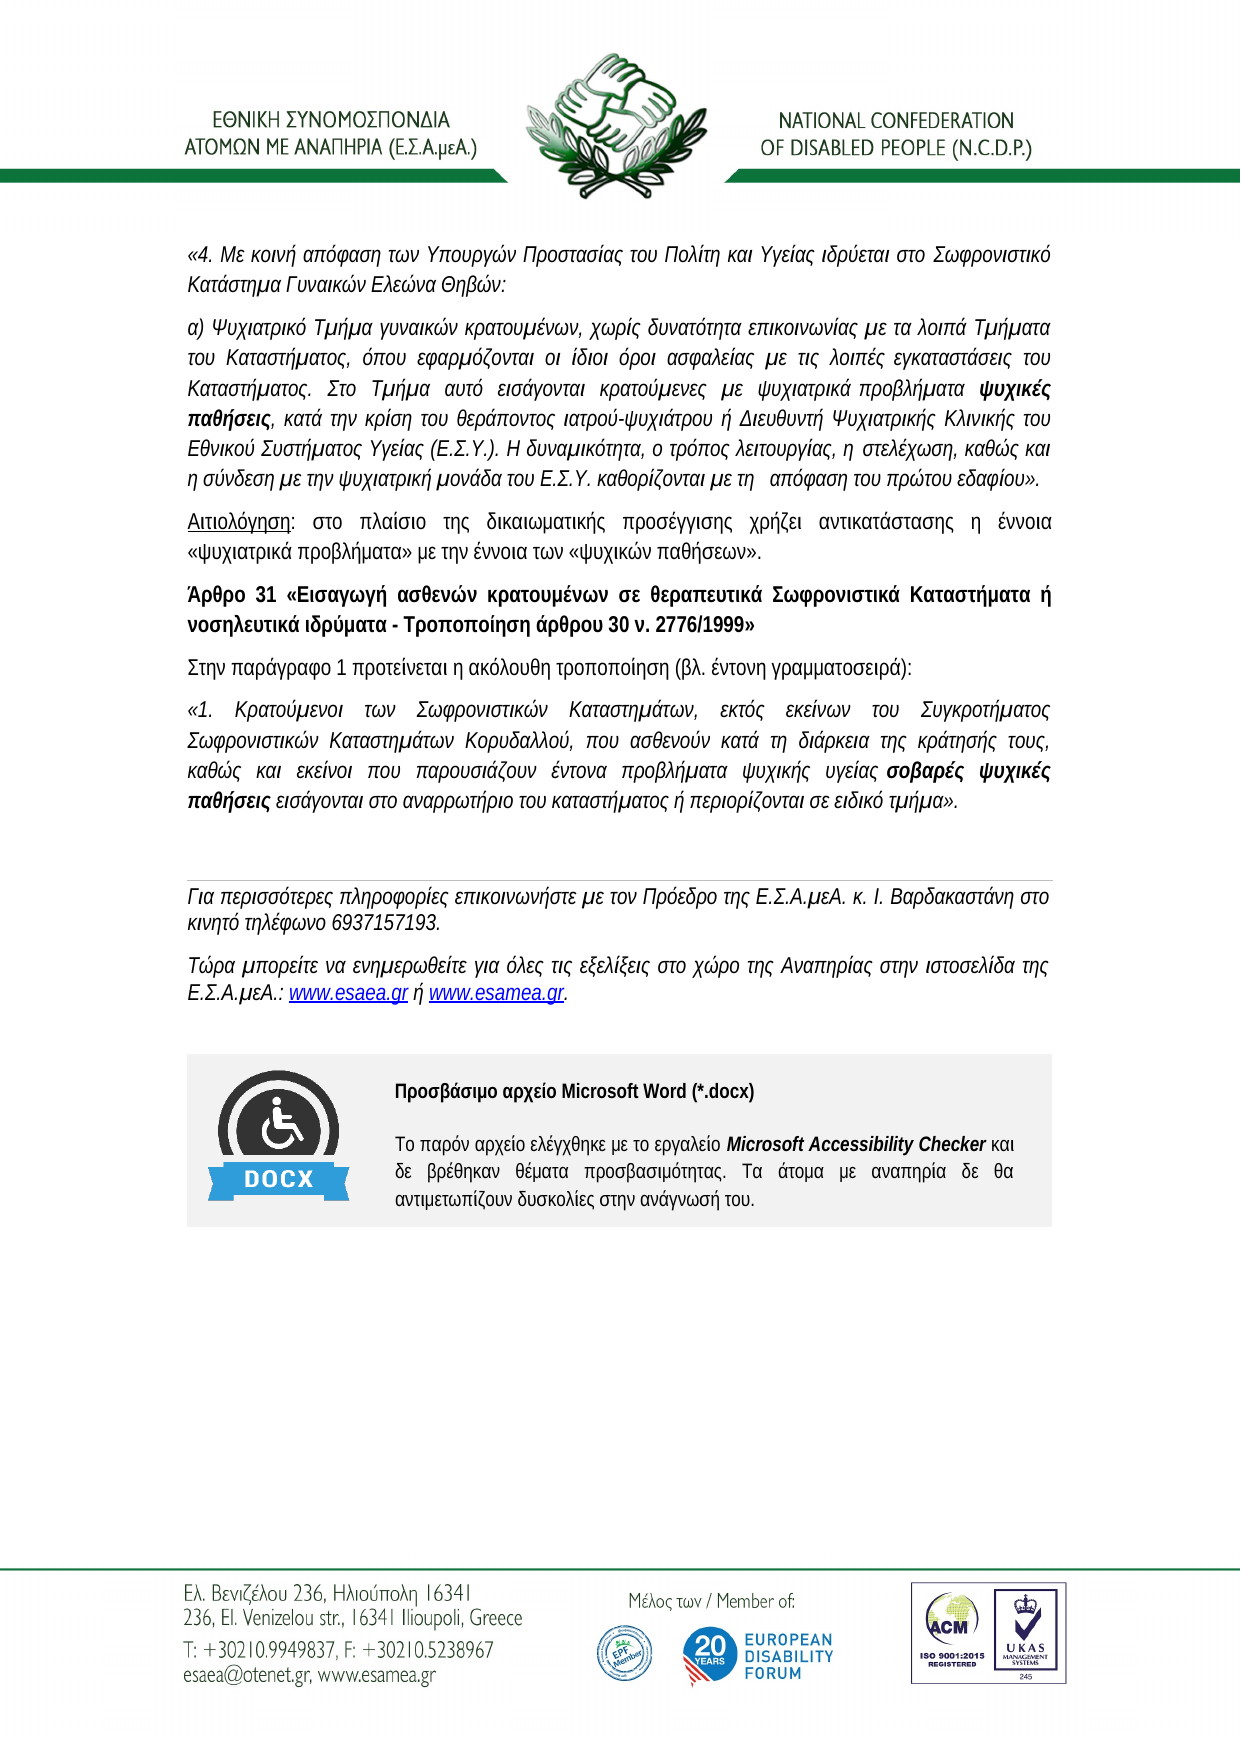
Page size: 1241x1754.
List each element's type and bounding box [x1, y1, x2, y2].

picture [0, 0, 1240, 237]
picture [0, 1556, 1240, 1738]
picture [203, 1060, 354, 1211]
